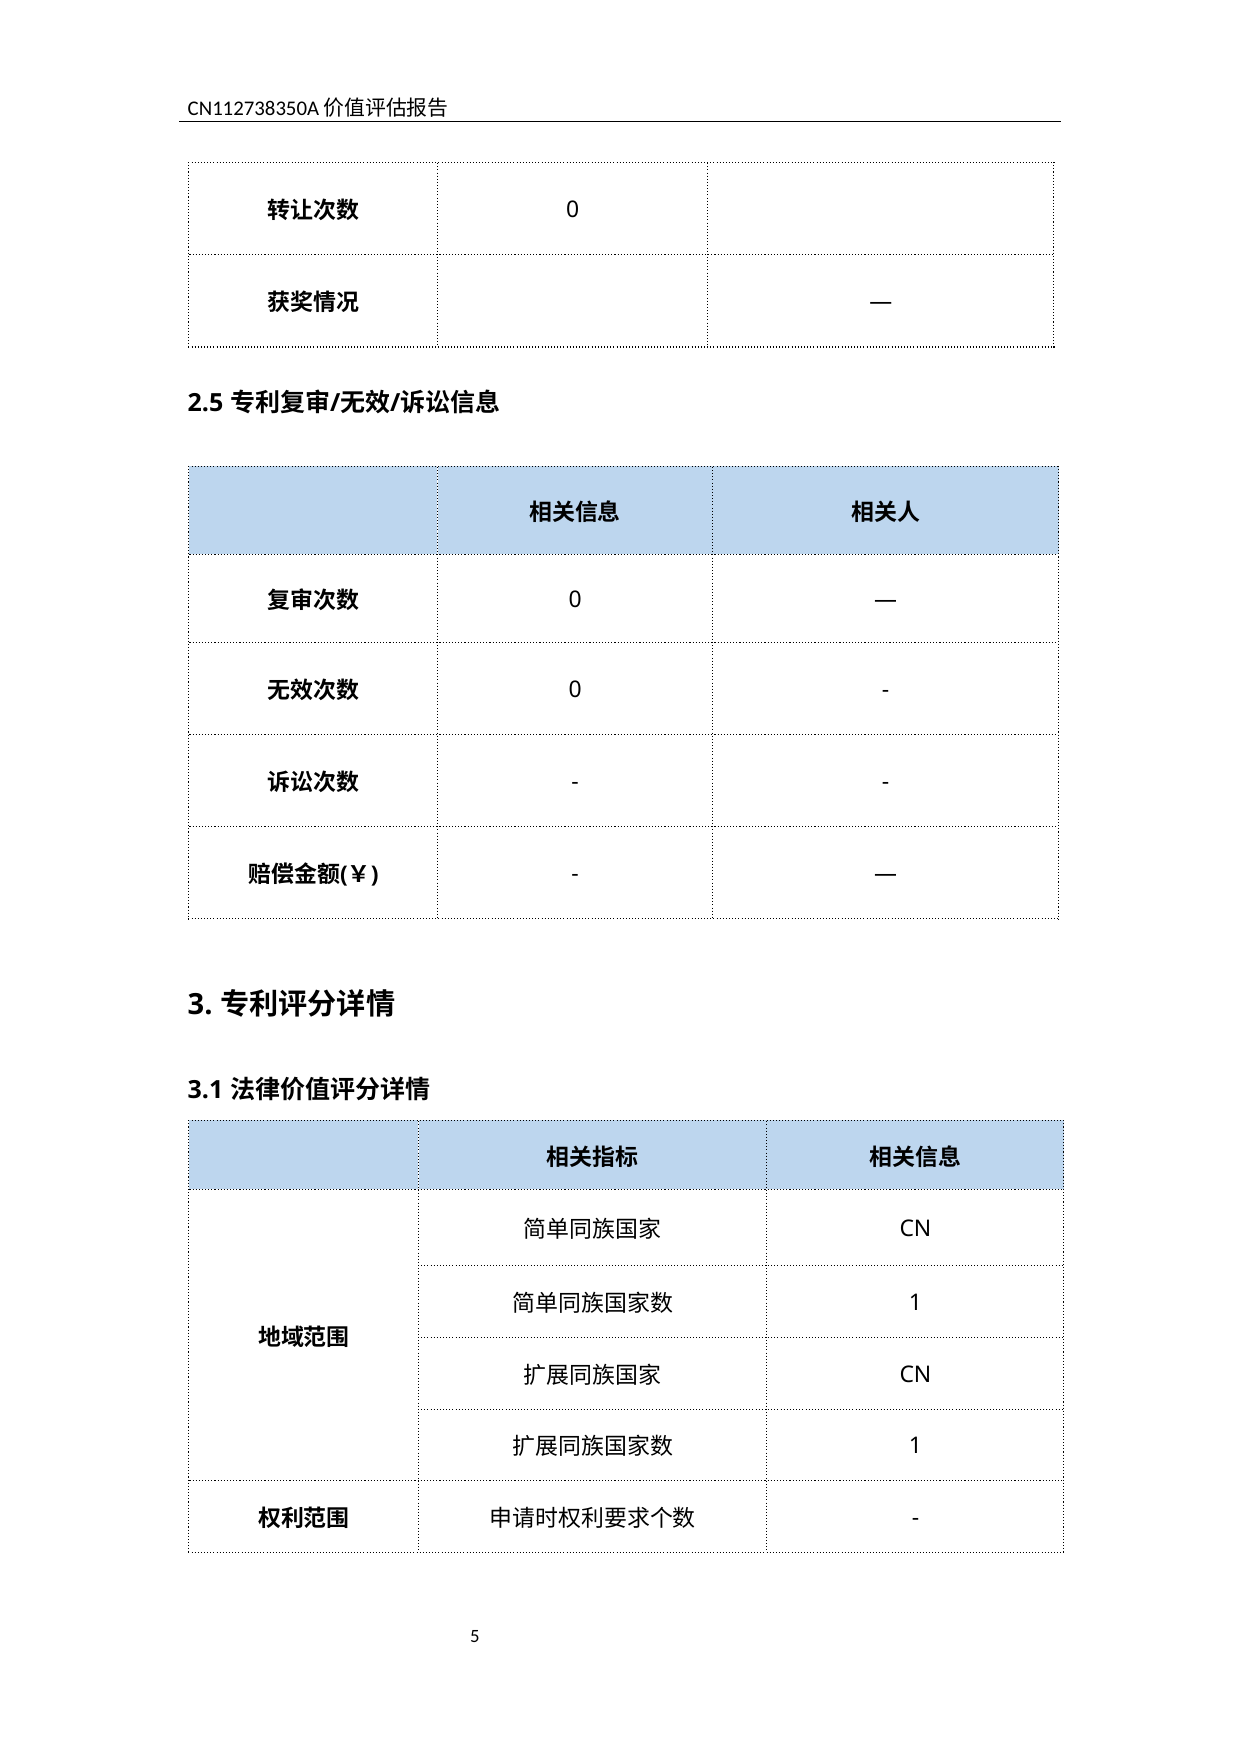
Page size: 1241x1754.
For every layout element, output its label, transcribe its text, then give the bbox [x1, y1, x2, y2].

table_cell — [712, 826, 1059, 918]
table_cell 0 [438, 554, 712, 642]
table_cell 复审次数 [189, 554, 437, 642]
table_cell 0 [438, 162, 707, 254]
table_cell - [766, 1480, 1064, 1552]
table_cell 权利范围 [189, 1480, 418, 1552]
table_cell 1 [766, 1265, 1064, 1337]
table_cell [438, 254, 707, 346]
table_cell — [707, 254, 1054, 346]
table_cell 扩展同族国家 [419, 1337, 766, 1408]
table_cell 获奖情况 [189, 254, 437, 346]
table_cell 0 [438, 642, 712, 734]
table_header 相关信息 [766, 1120, 1064, 1189]
table_header 相关指标 [419, 1120, 766, 1189]
table_header 相关信息 [438, 466, 712, 554]
table_cell [707, 162, 1054, 254]
table_cell 诉讼次数 [189, 734, 437, 826]
table_cell 扩展同族国家数 [419, 1409, 766, 1480]
table_cell - [438, 734, 712, 826]
table_cell 赔偿金额(￥) [189, 826, 437, 918]
table_cell - [712, 642, 1059, 734]
table_cell 1 [766, 1409, 1064, 1480]
table_cell 无效次数 [189, 642, 437, 734]
table_cell CN [766, 1189, 1064, 1265]
table_header [189, 466, 437, 554]
subtitle 专利评分详情 [187, 969, 1053, 1034]
table_header 相关人 [712, 466, 1059, 554]
table_cell 简单同族国家数 [419, 1265, 766, 1337]
subtitle 专利复审/无效/诉讼信息 [187, 368, 1053, 433]
table_cell 地域范围 [189, 1189, 418, 1480]
table_cell 转让次数 [189, 162, 437, 254]
table_cell 简单同族国家 [419, 1189, 766, 1265]
table_header [189, 1120, 418, 1189]
table_cell - [438, 826, 712, 918]
table_cell CN [766, 1337, 1064, 1408]
subtitle 法律价值评分详情 [187, 1055, 1053, 1120]
table_cell - [712, 734, 1059, 826]
table_cell — [712, 554, 1059, 642]
table_cell 申请时权利要求个数 [419, 1480, 766, 1552]
